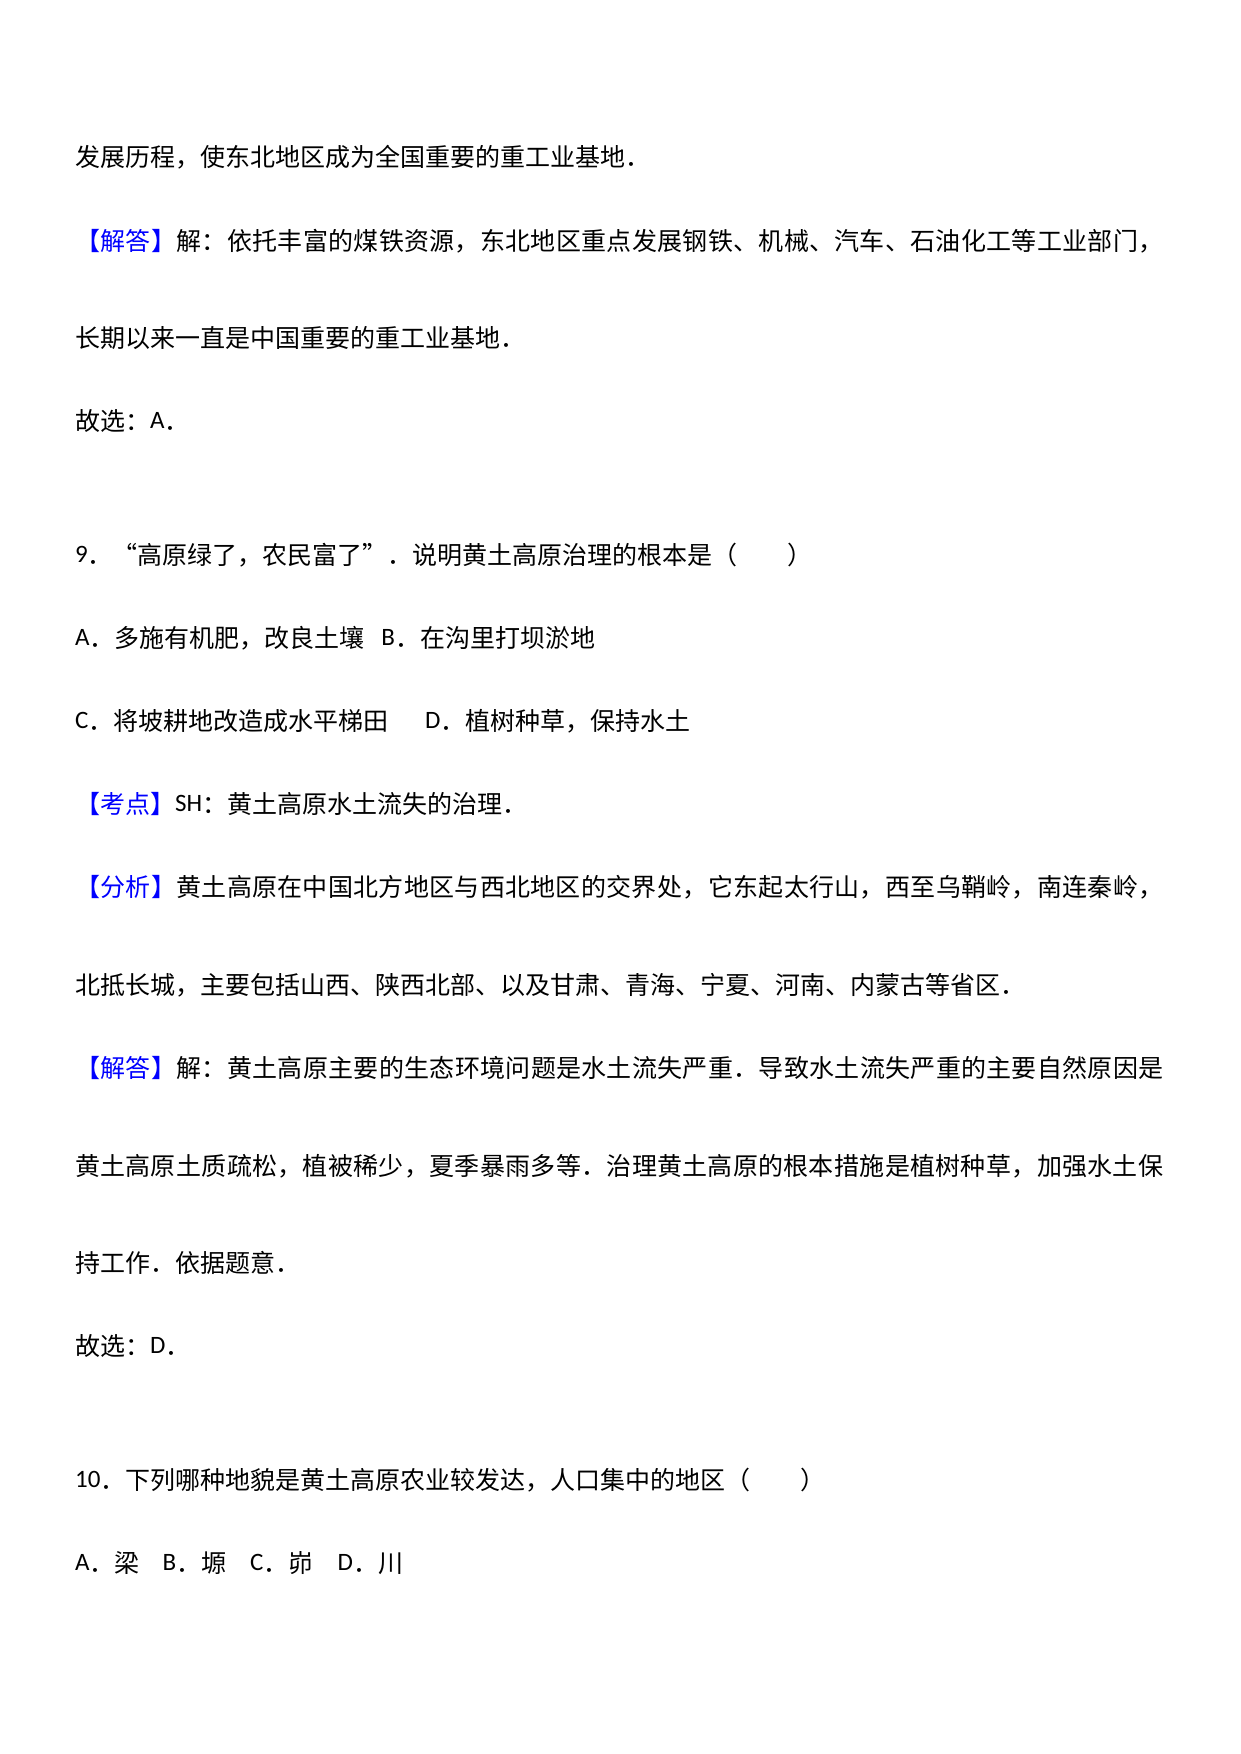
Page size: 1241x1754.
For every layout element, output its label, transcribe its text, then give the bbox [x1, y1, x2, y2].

text 【考点】SH：黄土高原水土流失的治理． [75, 770, 1165, 835]
text A．梁 B．塬 C．峁 D．川 [75, 1529, 1165, 1594]
text 故选：D． [75, 1312, 1165, 1377]
text 故选：A． [75, 387, 1165, 452]
text 9．“高原绿了，农民富了”．说明黄土高原治理的根本是（ ） [75, 521, 1165, 586]
text 【解答】解：依托丰富的煤铁资源，东北地区重点发展钢铁、机械、汽车、石油化工等工业部门，长期以来一直是中国重要的重工业基地． [75, 207, 1165, 369]
text 【解答】解：黄土高原主要的生态环境问题是水土流失严重．导致水土流失严重的主要自然原因是黄土高原土质疏松，植被稀少，夏季暴雨多等．治理黄土高原的根本措施是植树种草，加强水土保持工作．依据题意． [75, 1034, 1165, 1294]
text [75, 123, 1165, 188]
text 【分析】黄土高原在中国北方地区与西北地区的交界处，它东起太行山，西至乌鞘岭，南连秦岭，北抵长城，主要包括山西、陕西北部、以及甘肃、青海、宁夏、河南、内蒙古等省区． [75, 853, 1165, 1016]
text A．多施有机肥，改良土壤 B．在沟里打坝淤地 [75, 604, 1165, 669]
text 10．下列哪种地貌是黄土高原农业较发达，人口集中的地区（ ） [75, 1446, 1165, 1511]
text C．将坡耕地改造成水平梯田 D．植树种草，保持水土 [75, 687, 1165, 752]
